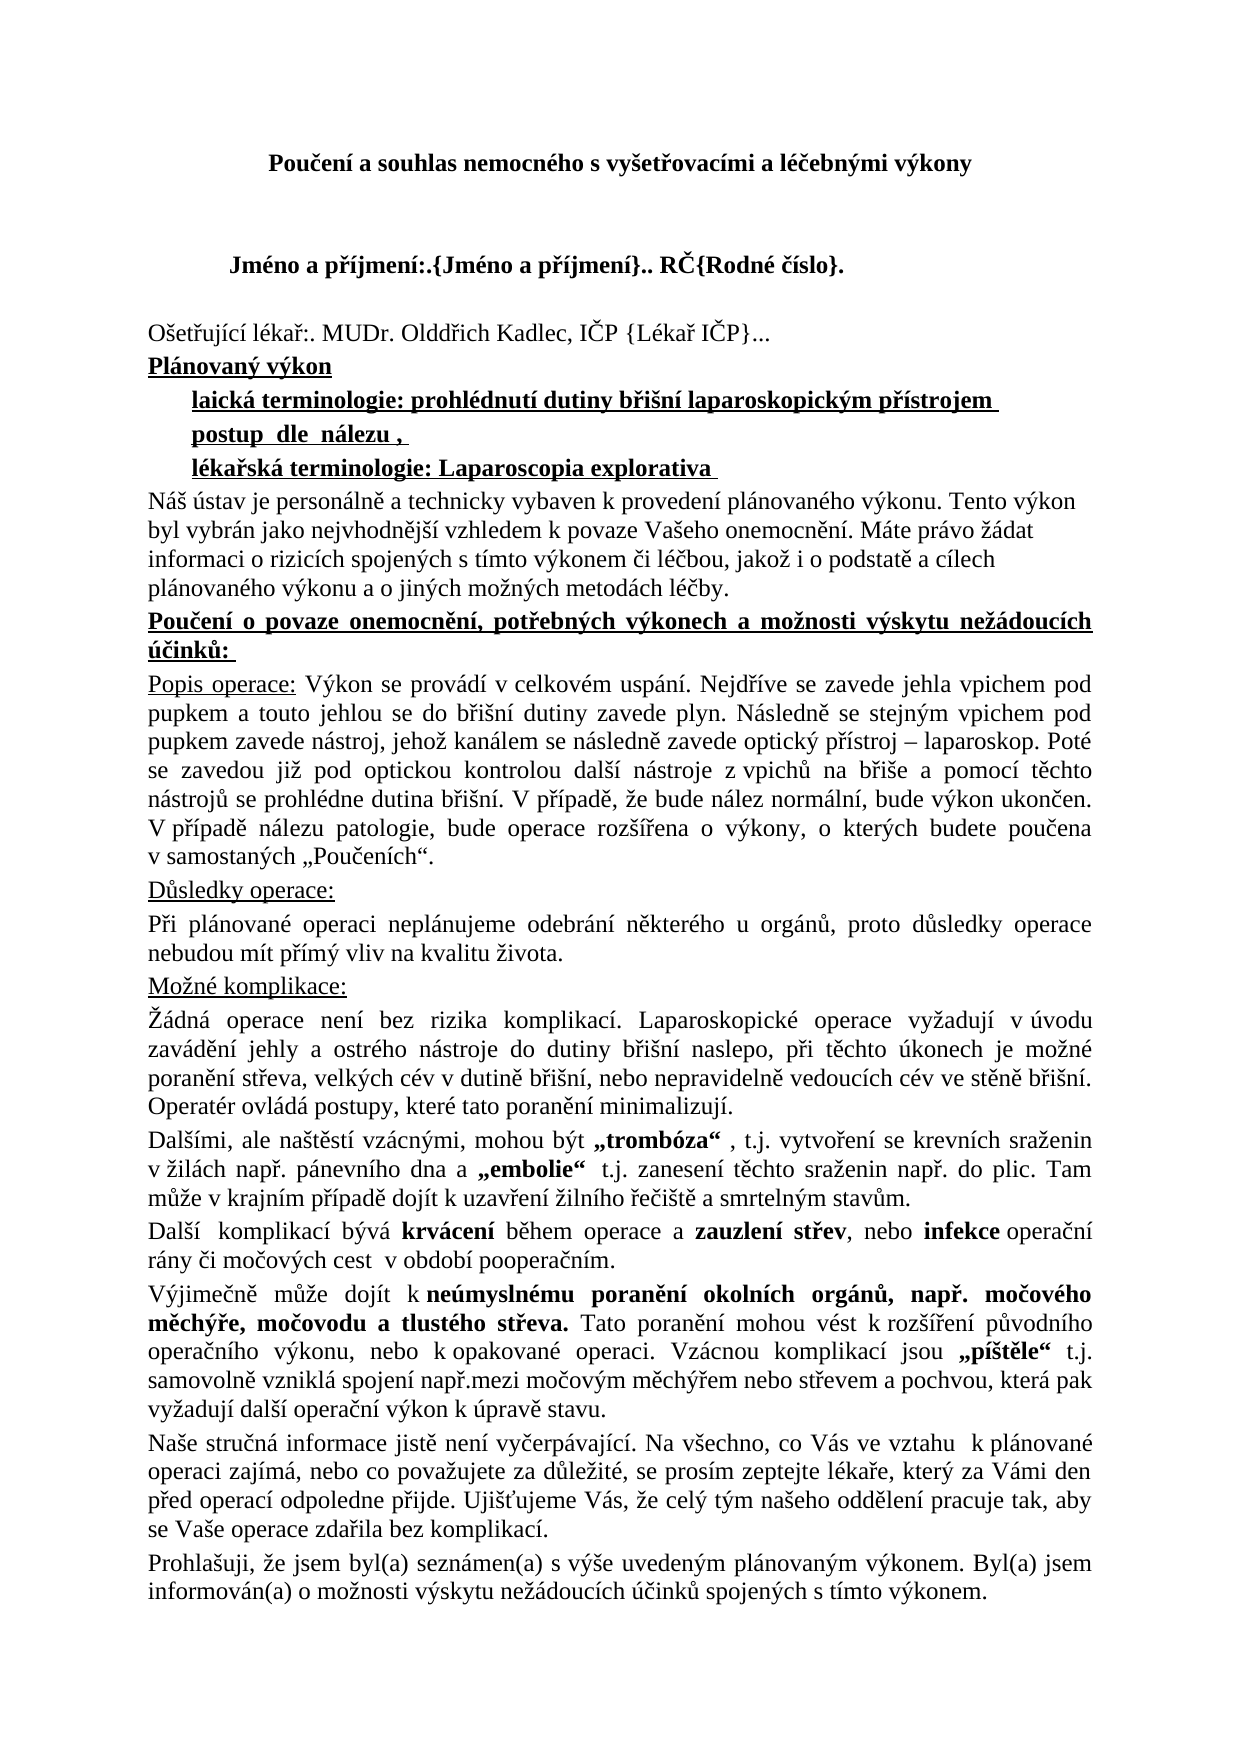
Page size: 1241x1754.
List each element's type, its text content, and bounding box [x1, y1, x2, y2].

text Poučení a souhlas nemocného s vyšetřovacími a léčebnými výkony [148, 148, 1093, 176]
text Další komplikací bývá krvácení během operace a zauzlení střev, nebo infekce operační rány či močových cest v období pooperačním. [148, 1216, 1093, 1274]
text Ošetřující lékař:. MUDr. Olddřich Kadlec, IČP {Lékař IČP}... [148, 318, 1093, 346]
text postup dle nálezu , [191, 419, 1093, 448]
text laická terminologie: prohlédnutí dutiny břišní laparoskopickým přístrojem [191, 385, 1093, 414]
text Žádná operace není bez rizika komplikací. Laparoskopické operace vyžadují v úvodu zavádění jehly a ostrého nástroje do dutiny břišní naslepo, při těchto úkonech je možné poranění střeva, velkých cév v dutině břišní, nebo nepravidelně vedoucích cév ve stěně břišní. Operatér ovládá postupy, které tato poranění minimalizují. [148, 1005, 1093, 1120]
text Popis operace: Výkon se provádí v celkovém uspání. Nejdříve se zavede jehla vpichem pod pupkem a touto jehlou se do břišní dutiny zavede plyn. Následně se stejným vpichem pod pupkem zavede nástroj, jehož kanálem se následně zavede optický přístroj – laparoskop. Poté se zavedou již pod optickou kontrolou další nástroje z vpichů na břiše a pomocí těchto nástrojů se prohlédne dutina břišní. V případě, že bude nález normální, bude výkon ukončen. V případě nálezu patologie, bude operace rozšířena o výkony, o kterých budete poučena v samostaných „Poučeních“. [148, 669, 1093, 870]
text Naše stručná informace jistě není vyčerpávající. Na všechno, co Vás ve vztahu k plánované operaci zajímá, nebo co považujete za důležité, se prosím zeptejte lékaře, který za Vámi den před operací odpoledne přijde. Ujišťujeme Vás, že celý tým našeho oddělení pracuje tak, aby se Vaše operace zdařila bez komplikací. [148, 1428, 1093, 1543]
text Možné komplikace: [148, 971, 1093, 1000]
text Náš ústav je personálně a technicky vybaven k provedení plánovaného výkonu. Tento výkon byl vybrán jako nejvhodnější vzhledem k povaze Vašeho onemocnění. Máte právo žádat informaci o rizicích spojených s tímto výkonem či léčbou, jakož i o podstatě a cílech plánovaného výkonu a o jiných možných metodách léčby. [148, 486, 1093, 601]
text Dalšími, ale naštěstí vzácnými, mohou být „trombóza“ , t.j. vytvoření se krevních sraženin v žilách např. pánevního dna a „embolie“ t.j. zanesení těchto sraženin např. do plic. Tam může v krajním případě dojít k uzavření žilního řečiště a smrtelným stavům. [148, 1125, 1093, 1211]
text Jméno a příjmení:.{Jméno a příjmení}.. RČ{Rodné číslo}. [229, 250, 1093, 279]
text Poučení o povaze onemocnění, potřebných výkonech a možnosti výskytu nežádoucích účinků: [148, 606, 1093, 631]
text Výjimečně může dojít k neúmyslnému poranění okolních orgánů, např. močového měchýře, močovodu a tlustého střeva. Tato poranění mohou vést k rozšíření původního operačního výkonu, nebo k opakované operaci. Vzácnou komplikací jsou „píštěle“ t.j. samovolně vzniklá spojení např.mezi močovým měchýřem nebo střevem a pochvou, která pak vyžadují další operační výkon k úpravě stavu. [148, 1279, 1093, 1423]
text Plánovaný výkon [148, 351, 1093, 380]
text Prohlašuji, že jsem byl(a) seznámen(a) s výše uvedeným plánovaným výkonem. Byl(a) jsem informován(a) o možnosti výskytu nežádoucích účinků spojených s tímto výkonem. [148, 1548, 1093, 1605]
text Poučení o povaze onemocnění, potřebných výkonech a možnosti výskytu nežádoucích účinků: [148, 633, 1093, 664]
text Při plánované operaci neplánujeme odebrání některého u orgánů, proto důsledky operace nebudou mít přímý vliv na kvalitu života. [148, 909, 1093, 966]
text Důsledky operace: [148, 875, 1093, 904]
text lékařská terminologie: Laparoscopia explorativa [191, 453, 1093, 481]
